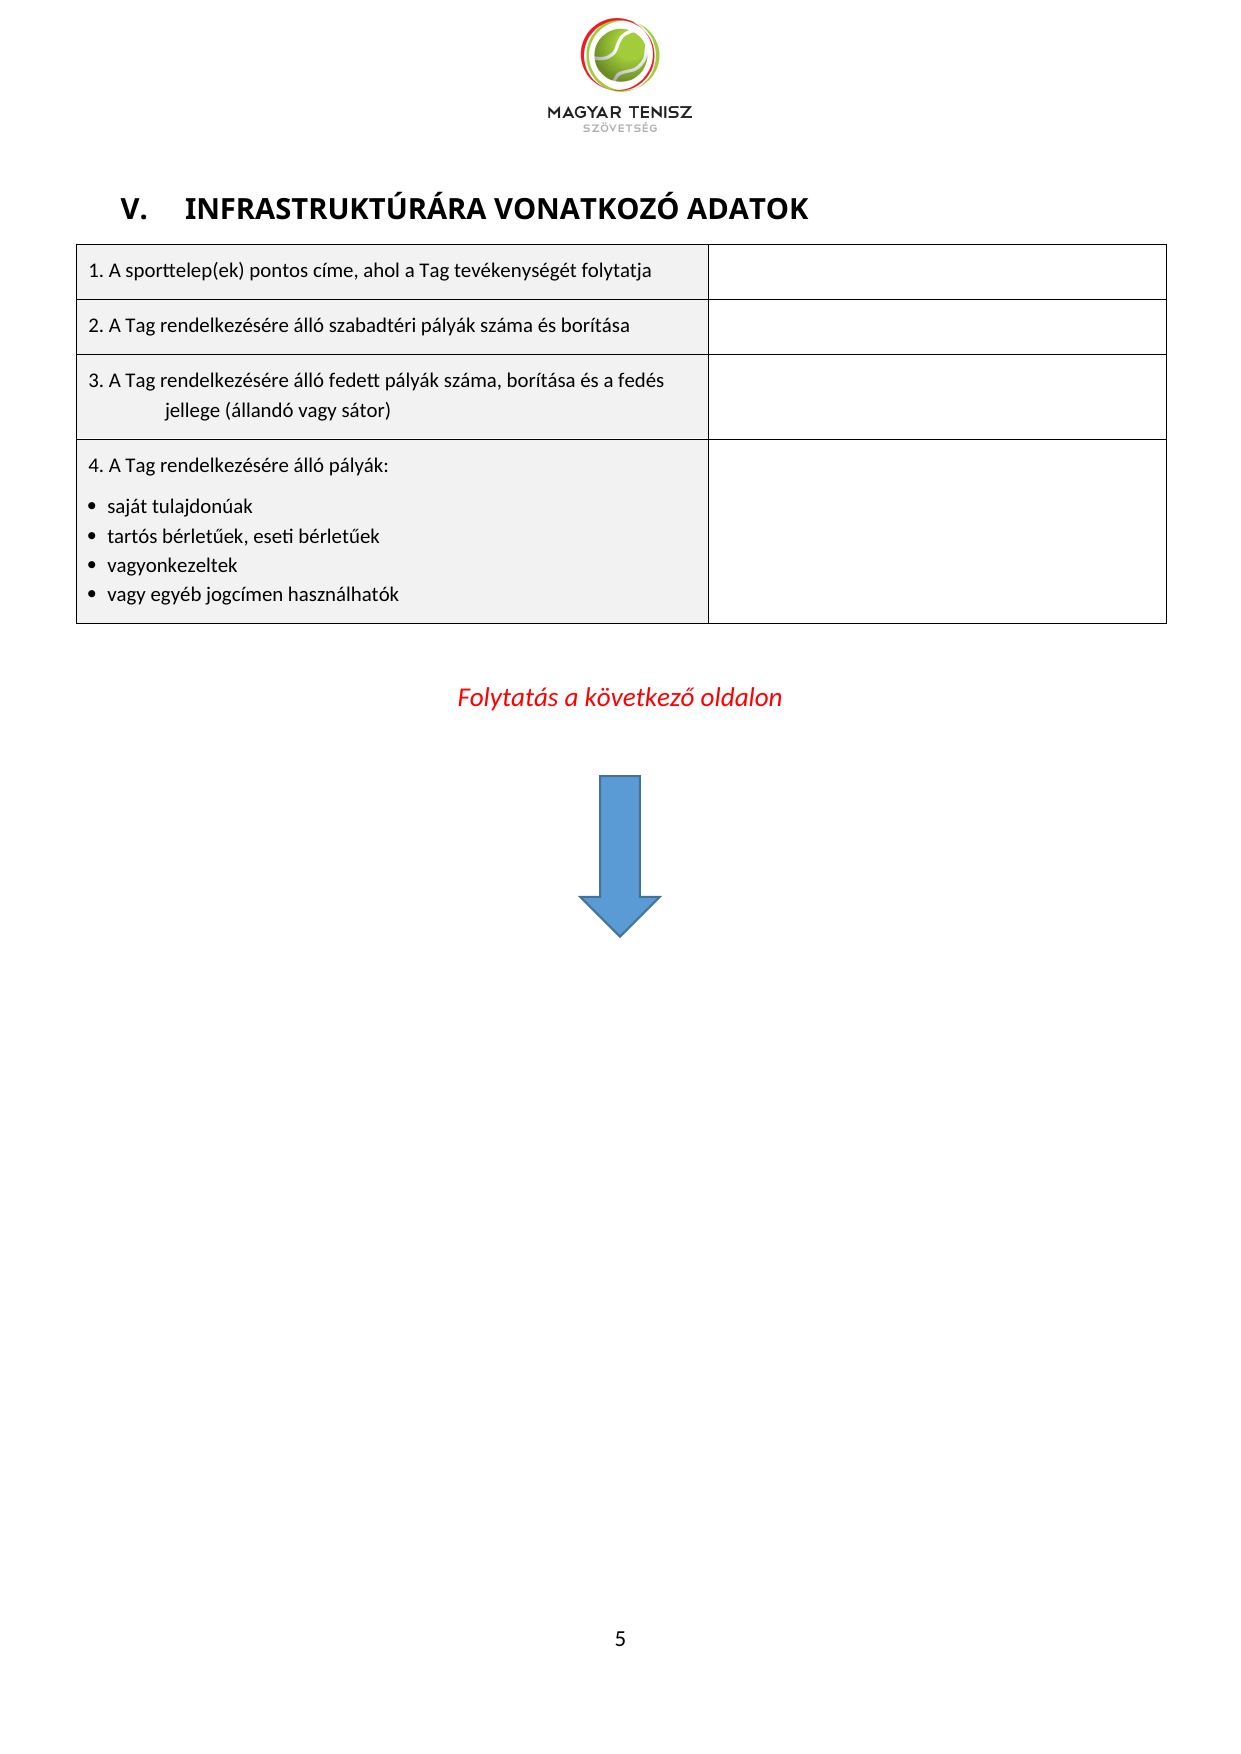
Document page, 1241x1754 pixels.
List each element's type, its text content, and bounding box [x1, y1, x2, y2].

picture [548, 18, 692, 134]
text Folytatás a következő oldalon [148, 680, 1093, 713]
table_header A sporttelep(ek) pontos címe, ahol a Tag tevékenységét folytatja [77, 245, 708, 299]
table_cell A Tag rendelkezésére álló szabadtéri pályák száma és borítása [77, 300, 708, 354]
table_cell [709, 300, 1166, 354]
subtitle INFRASTRUKTÚRÁRA VONATKOZÓ ADATOK [148, 188, 1093, 228]
table_cell A Tag rendelkezésére álló fedett pályák száma, borítása és a fedés jellege (állandó vagy sátor) [77, 355, 708, 438]
table_cell [709, 440, 1166, 623]
table_cell [709, 355, 1166, 438]
table_header [709, 245, 1166, 299]
table_cell A Tag rendelkezésére álló pályák: saját tulajdonúak tartós bérletűek, eseti bérletűek vagyonkezeltek vagy egyéb jogcímen használhatók [77, 440, 708, 623]
